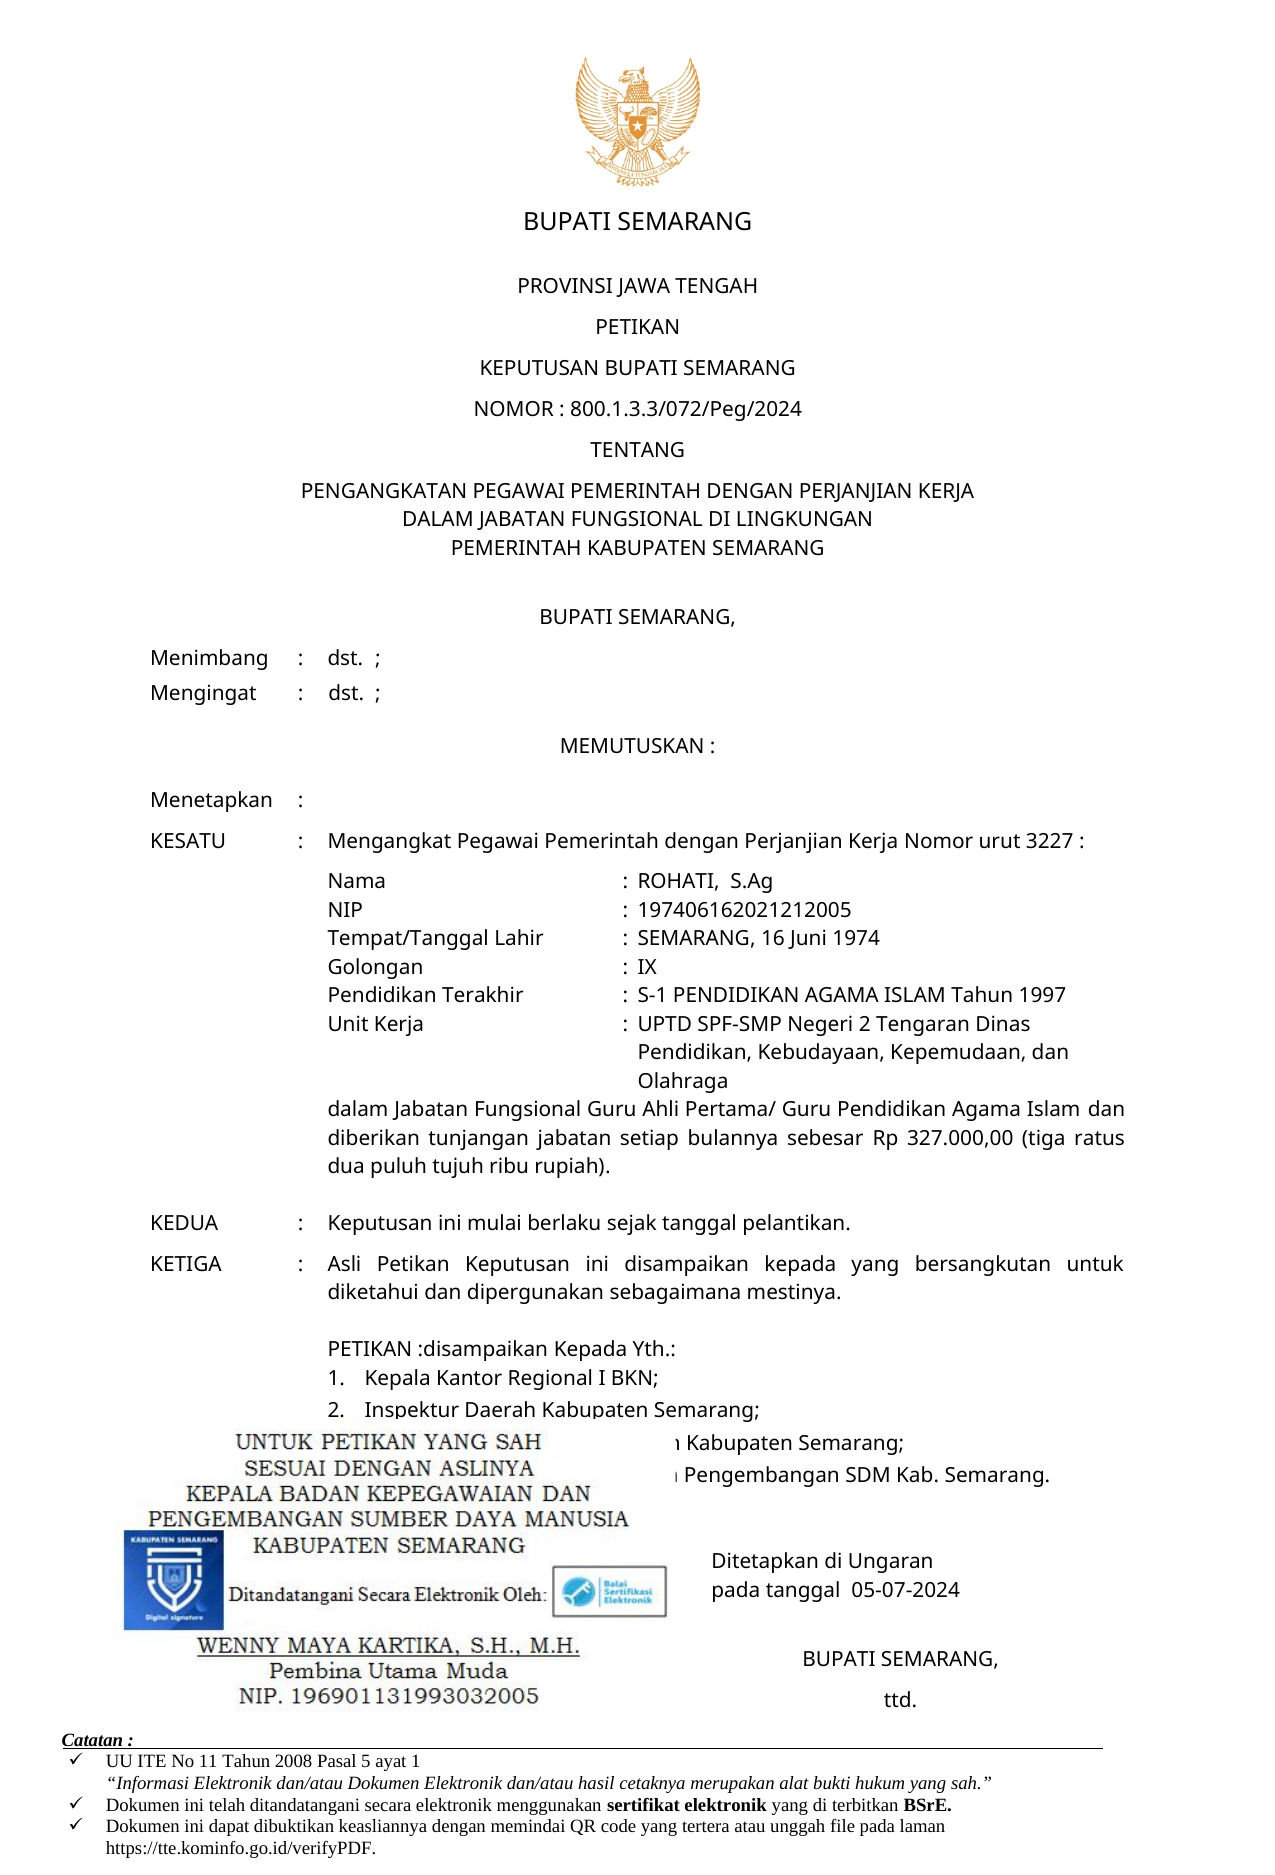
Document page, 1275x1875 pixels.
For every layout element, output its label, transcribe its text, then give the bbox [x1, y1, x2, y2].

text Pendidikan Terakhir : S-1 PENDIDIKAN AGAMA ISLAM Tahun 1997 [327, 980, 1125, 1009]
text KEDUA : Keputusan ini mulai berlaku sejak tanggal pelantikan. [150, 1208, 1125, 1236]
text Tempat/Tanggal Lahir : SEMARANG, 16 Juni 1974 [327, 923, 1125, 952]
text ttd. [676, 1685, 1125, 1714]
list 2. Inspektur Daerah Kabupaten ; [327, 1395, 1125, 1424]
text Mengingat : dst. ; [150, 678, 1125, 706]
text Nama : ROHATI, S.Ag [327, 867, 1125, 895]
list 1. Kepala Kantor Regional I BKN; [327, 1363, 1125, 1391]
list 4. Kepala Badan Kepegawaian dan Pengembangan SDM Kab. . [676, 1460, 1125, 1489]
text PENGANGKATAN PEGAWAI PEMERINTAH DENGAN PERJANJIAN KERJA [150, 476, 1125, 504]
text MEMUTUSKAN : [150, 731, 1125, 760]
text Menetapkan : [150, 785, 1125, 813]
text BUPATI , [676, 1644, 1125, 1673]
text pada tanggal 05-07-2024 [711, 1575, 1125, 1603]
text Golongan : IX [327, 952, 1125, 980]
text BUPATI , [150, 602, 1125, 631]
picture [567, 51, 708, 192]
text Ditetapkan di Ungaran [711, 1546, 1125, 1575]
picture [114, 1419, 676, 1720]
text dalam Jabatan Fungsional Guru Ahli Pertama/ Guru Pendidikan Agama Islam dan diberikan tunjangan jabatan setiap bulannya sebesar Rp 327.000,00 (tiga ratus dua puluh tujuh ribu rupiah). [327, 1094, 1125, 1179]
list 3. Kepala Badan Keuangan Daerah Kabupaten ; [676, 1428, 1125, 1456]
text PROVINSI JAWA TENGAH [150, 271, 1125, 300]
text BUPATI SEMARANG [150, 203, 1125, 237]
text PEMERINTAH KABUPATEN SEMARANG [150, 533, 1125, 561]
text NOMOR : 800.1.3.3/072/Peg/2024 [150, 394, 1125, 423]
text NIP : 197406162021212005 [327, 895, 1125, 923]
text PETIKAN [150, 312, 1125, 341]
text Menimbang : dst. ; [150, 643, 1125, 672]
text KESATU : Mengangkat Pegawai Pemerintah dengan Perjanjian Kerja Nomor urut 3227 : [150, 826, 1125, 854]
text TENTANG [150, 435, 1125, 463]
text KETIGA : Asli Petikan Keputusan ini disampaikan kepada yang bersangkutan untuk diketahui dan dipergunakan sebagaimana mestinya. [150, 1249, 1125, 1306]
text Unit Kerja : UPTD SPF-SMP Negeri 2 Tengaran Dinas Pendidikan, Kebudayaan, Kepemudaan, dan Olahraga [327, 1009, 1125, 1094]
text PETIKAN :disampaikan Kepada Yth.: [150, 1334, 1125, 1363]
text KEPUTUSAN BUPATI [150, 353, 1125, 382]
text DALAM JABATAN FUNGSIONAL DI LINGKUNGAN [150, 504, 1125, 533]
